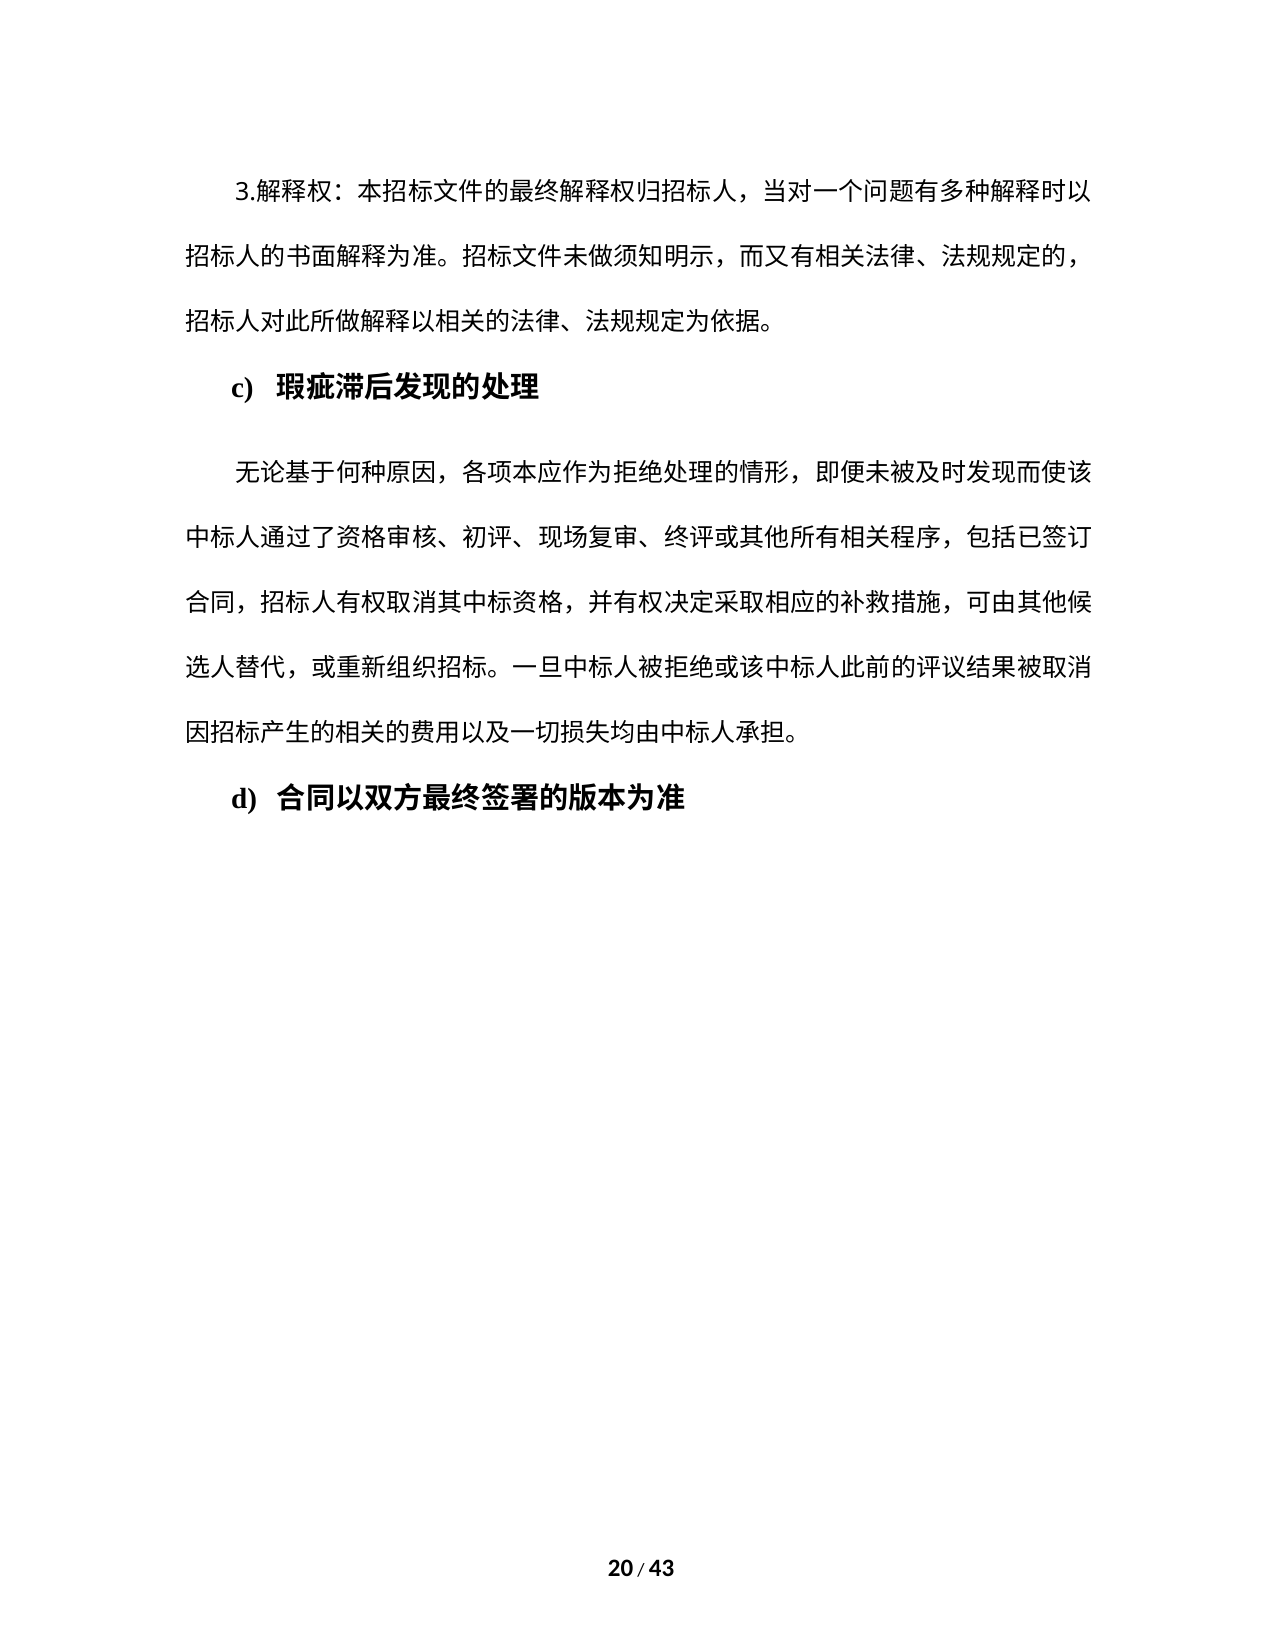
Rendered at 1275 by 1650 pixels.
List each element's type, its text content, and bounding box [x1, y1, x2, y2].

list 合同以双方最终签署的版本为准 [231, 763, 1092, 828]
text 无论基于何种原因，各项本应作为拒绝处理的情形，即便未被及时发现而使该中标人通过了资格审核、初评、现场复审、终评或其他所有相关程序，包括已签订合同，招标人有权取消其中标资格，并有权决定采取相应的补救措施，可由其他候选人替代，或重新组织招标。一旦中标人被拒绝或该中标人此前的评议结果被取消，因招标产生的相关的费用以及一切损失均由中标人承担。 [185, 438, 1092, 763]
text 3.解释权：本招标文件的最终解释权归招标人，当对一个问题有多种解释时以招标人的书面解释为准。招标文件未做须知明示，而又有相关法律、法规规定的，招标人对此所做解释以相关的法律、法规规定为依据。 [185, 157, 1092, 352]
list 瑕疵滞后发现的处理 [231, 352, 1092, 417]
